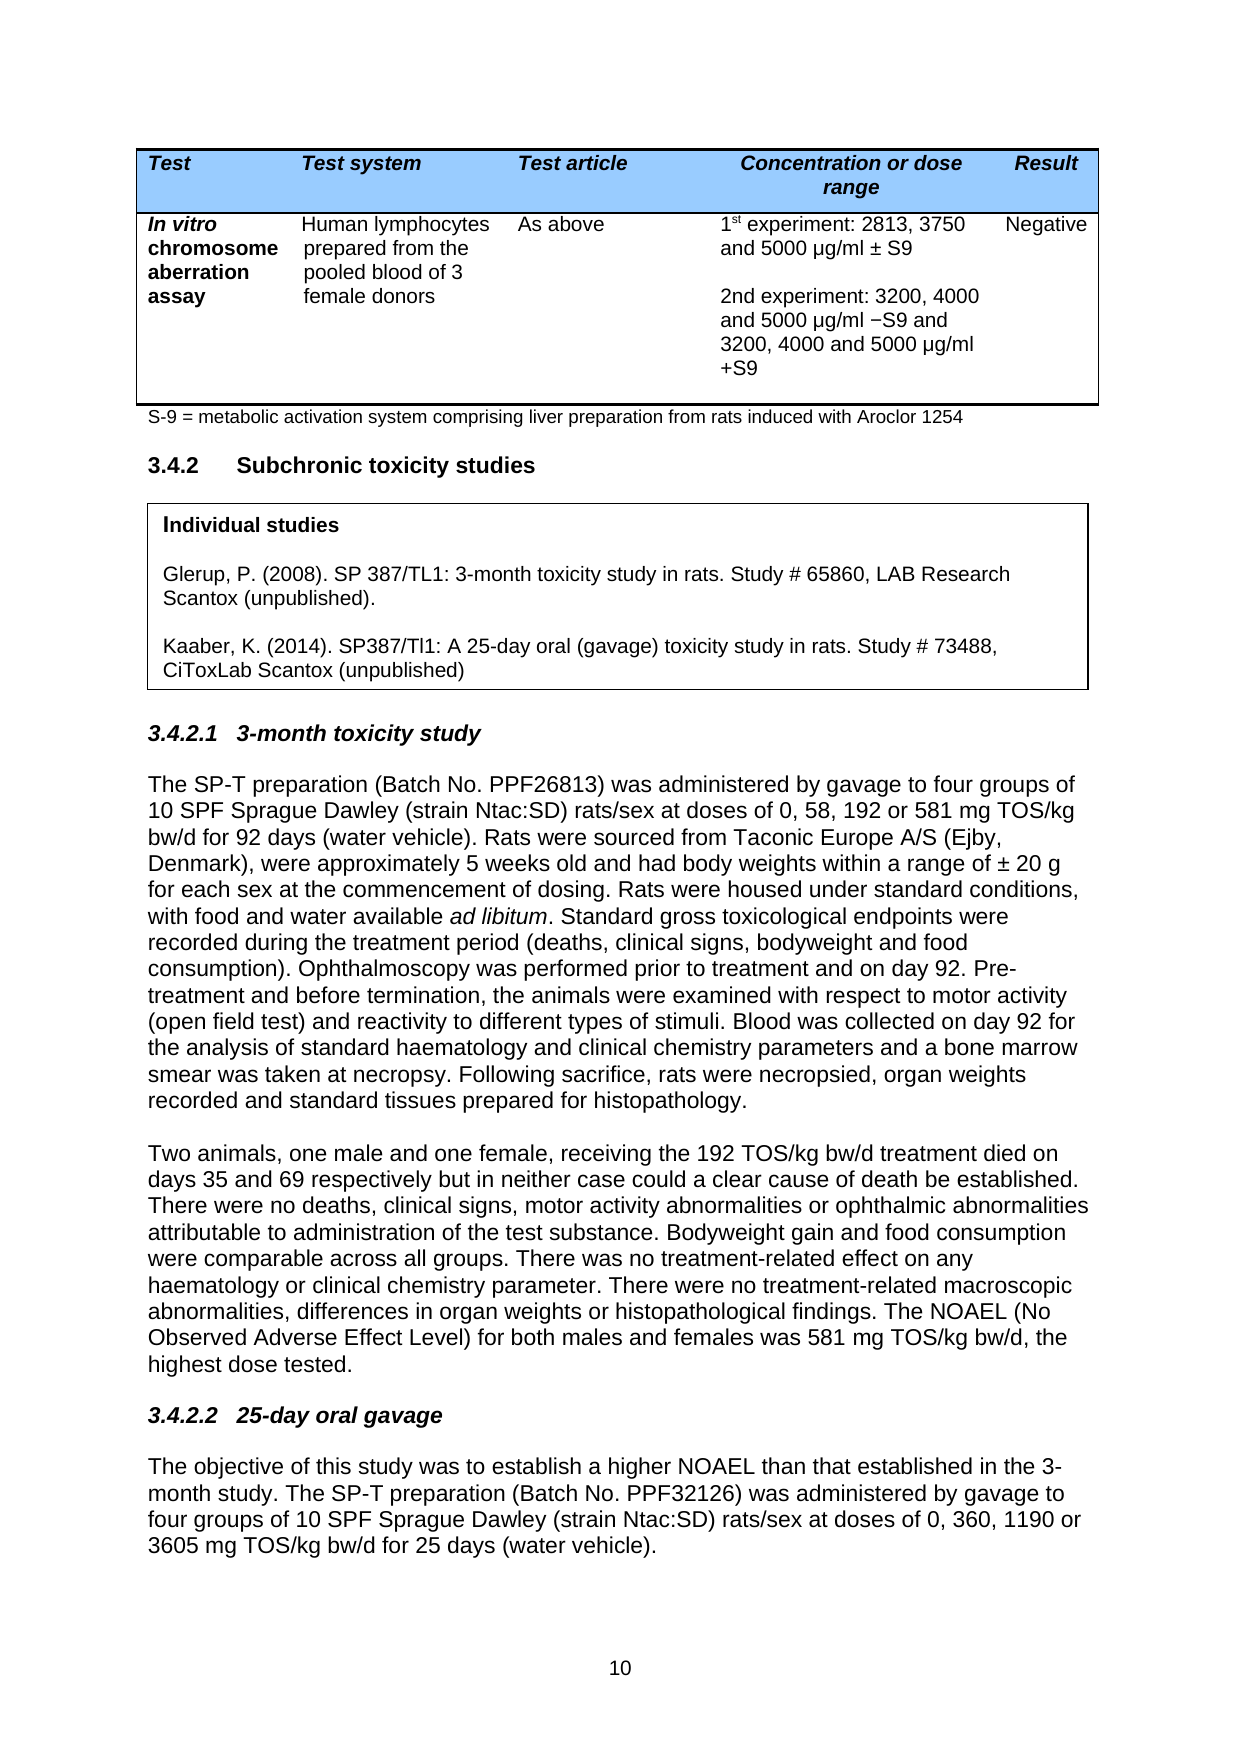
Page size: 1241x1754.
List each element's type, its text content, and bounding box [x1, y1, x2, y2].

table_cell In vitro chromosome aberration assay [137, 214, 290, 403]
table_header Concentration or dose range [709, 151, 994, 212]
table_header Result [994, 151, 1098, 212]
text S-9 = metabolic activation system comprising liver preparation from rats induced with Aroclor 1254 [148, 406, 1092, 427]
table_header Test system [290, 151, 506, 212]
subtitle 3.4.2.2 25-day oral gavage [148, 1402, 1092, 1428]
table_cell 1st experiment: 2813, 3750 and 5000 μg/ml ± S9 2nd experiment: 3200, 4000 and 5000 μg/ml −S9 and 3200, 4000 and 5000 μg/ml +S9 [709, 214, 994, 403]
table_cell As above [506, 214, 709, 403]
table_cell Human lymphocytes prepared from the pooled blood of 3 female donors [290, 214, 506, 403]
subtitle 3.4.2 Subchronic toxicity studies [148, 452, 1092, 479]
text Two animals, one male and one female, receiving the 192 TOS/kg bw/d treatment died on days 35 and 69 respectively but in neither case could a clear cause of death be established. There were no deaths, clinical signs, motor activity abnormalities or ophthalmic abnormalities attributable to administration of the test substance. Bodyweight gain and food consumption were comparable across all groups. There was no treatment-related effect on any haematology or clinical chemistry parameter. There were no treatment-related macroscopic abnormalities, differences in organ weights or histopathological findings. The NOAEL (No Observed Adverse Effect Level) for both males and females was 581 mg TOS/kg bw/d, the highest dose tested. [148, 1140, 1093, 1377]
table_header Test [137, 151, 290, 212]
table_cell Negative [994, 214, 1098, 403]
text The SP-T preparation (Batch No. PPF26813) was administered by gavage to four groups of 10 SPF Sprague Dawley (strain Ntac:SD) rats/sex at doses of 0, 58, 192 or 581 mg TOS/kg bw/d for 92 days (water vehicle). Rats were sourced from Taconic Europe A/S (Ejby, Denmark), were approximately 5 weeks old and had body weights within a range of ± 20 g for each sex at the commencement of dosing. Rats were housed under standard conditions, with food and water available ad libitum. Standard gross toxicological endpoints were recorded during the treatment period (deaths, clinical signs, bodyweight and food consumption). Ophthalmoscopy was performed prior to treatment and on day 92. Pre-treatment and before termination, the animals were examined with respect to motor activity (open field test) and reactivity to different types of stimuli. Blood was collected on day 92 for the analysis of standard haematology and clinical chemistry parameters and a bone marrow smear was taken at necropsy. Following sacrifice, rats were necropsied, organ weights recorded and standard tissues prepared for histopathology. [148, 771, 1092, 1113]
table_header Test article [506, 151, 709, 212]
subtitle 3.4.2.1 3-month toxicity study [148, 719, 1092, 746]
text The objective of this study was to establish a higher NOAEL than that established in the 3-month study. The SP-T preparation (Batch No. PPF32126) was administered by gavage to four groups of 10 SPF Sprague Dawley (strain Ntac:SD) rats/sex at doses of 0, 360, 1190 or 3605 mg TOS/kg bw/d for 25 days (water vehicle). [148, 1453, 1092, 1559]
